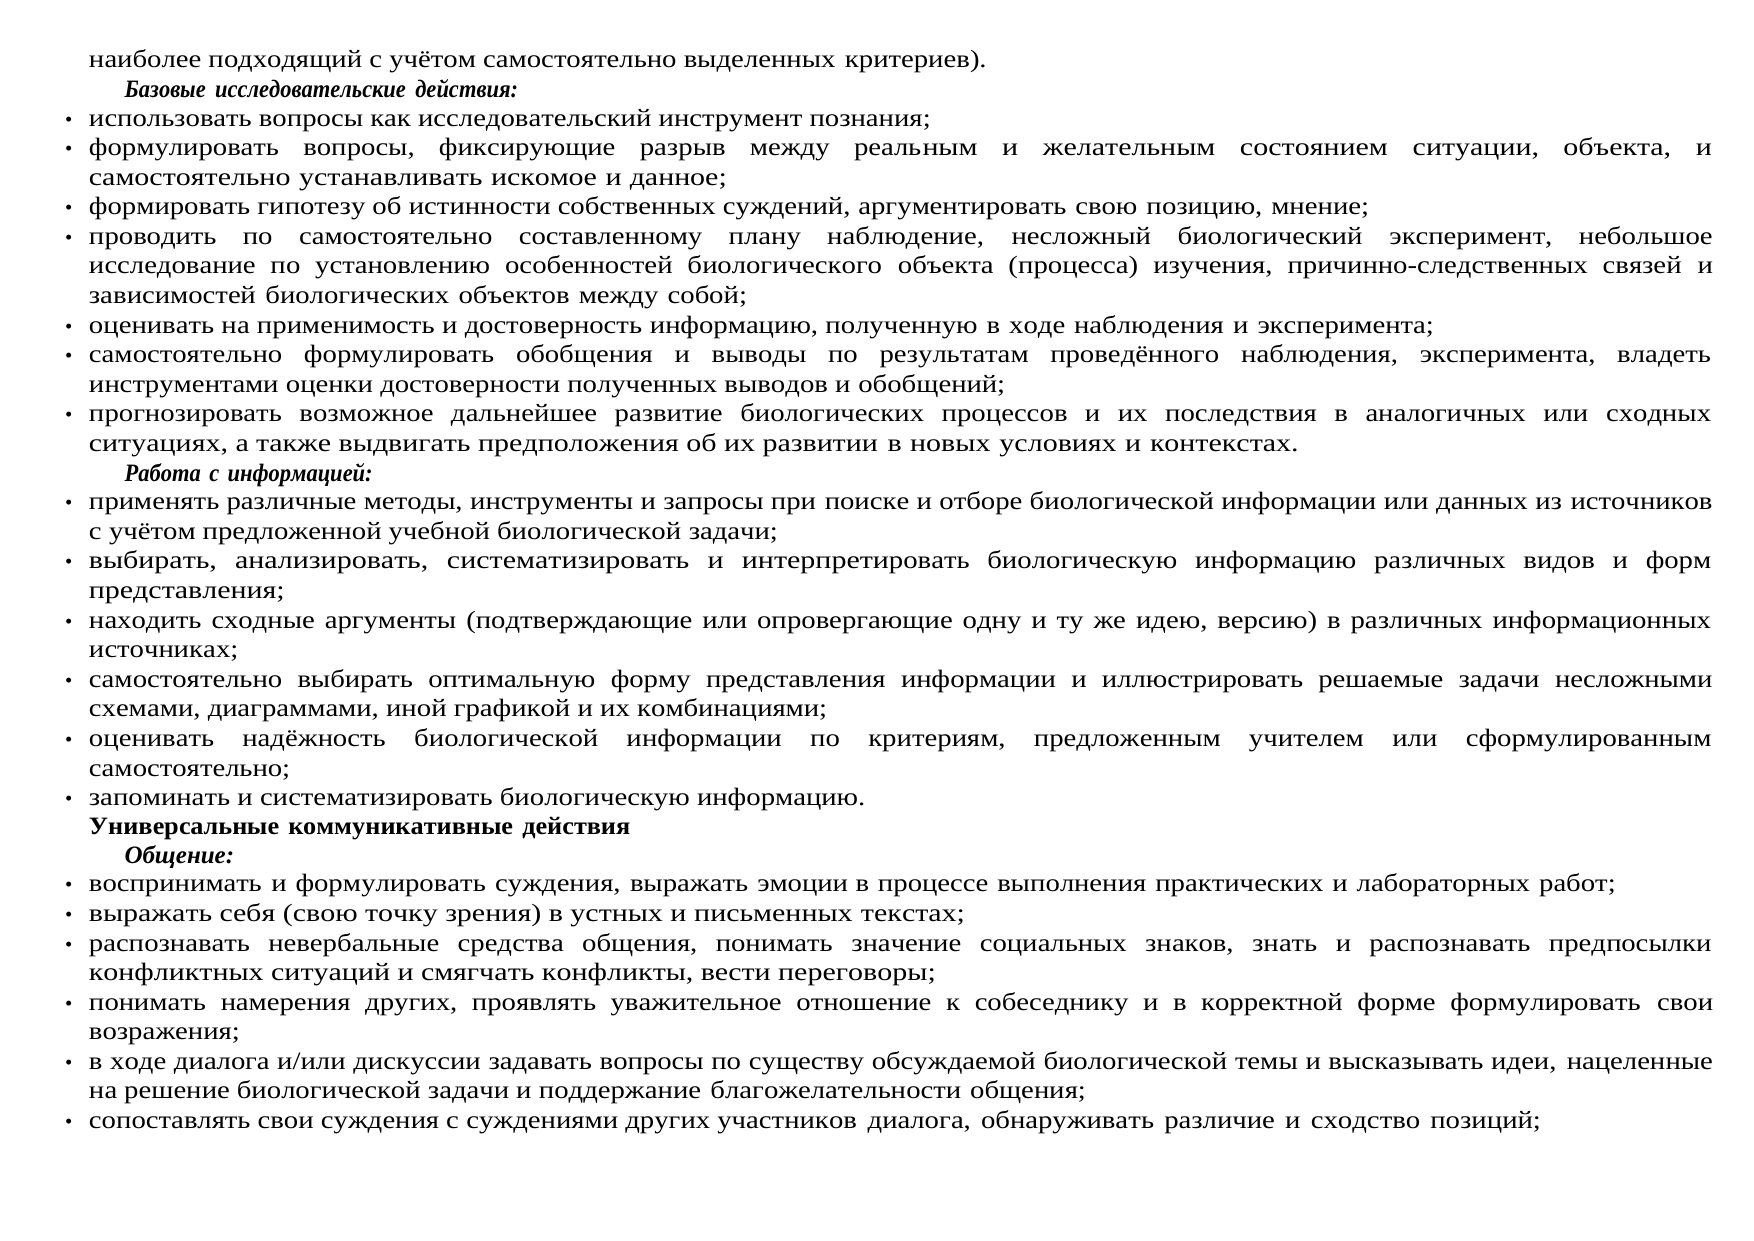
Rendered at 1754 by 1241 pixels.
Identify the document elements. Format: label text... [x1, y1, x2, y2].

subtitle Базовые исследовательские действия: [124, 74, 1713, 103]
list находить сходные аргументы (подтверждающие или опровергающие одну и ту же идею, версию) в различных информационных источниках; [65, 605, 1713, 663]
list выражать себя (свою точку зрения) в устных и письменных текстах; [65, 898, 1713, 927]
list выбирать, анализировать, систематизировать и интерпретировать биологическую информацию различных видов и форм представления; [65, 546, 1713, 604]
subtitle Общение: [124, 840, 1713, 868]
subtitle Работа с информацией: [124, 458, 1713, 486]
list в ходе диалога и/или дискуссии задавать вопросы по существу обсуждаемой биологической темы и высказывать идеи, нацеленные на решение биологической задачи и поддержание благожелательности общения; [65, 1046, 1713, 1104]
list самостоятельно выбирать оптимальную форму представления информации и иллюстрировать решаемые задачи несложными схемами, диаграммами, иной графикой и их комбинациями; [65, 664, 1713, 722]
list применять различные методы, инструменты и запросы при поиске и отборе биологической информации или данных из источников с учётом предложенной учебной биологической задачи; [65, 486, 1713, 545]
list распознавать невербальные средства общения, понимать значение социальных знаков, знать и распознавать предпосылки конфликтных ситуаций и смягчать конфликты, вести переговоры; [65, 928, 1713, 986]
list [65, 44, 1713, 73]
list оценивать на применимость и достоверность информацию, полученную в ходе наблюдения и эксперимента; [65, 310, 1713, 338]
list понимать намерения других, проявлять уважительное отношение к собеседнику и в корректной форме формулировать свои возражения; [65, 987, 1713, 1045]
subtitle Универсальные коммуникативные действия [89, 811, 1713, 840]
list формировать гипотезу об истинности собственных суждений, аргументировать свою позицию, мнение; [65, 191, 1713, 220]
list сопоставлять свои суждения с суждениями других участников диалога, обнаруживать различие и сходство позиций; [65, 1105, 1713, 1134]
list формулировать вопросы, фиксирующие разрыв между реальным и желательным состоянием ситуации, объекта, и самостоятельно устанавливать искомое и данное; [65, 132, 1713, 191]
list использовать вопросы как исследовательский инструмент познания; [65, 103, 1713, 131]
list запоминать и систематизировать биологическую информацию. [65, 782, 1713, 811]
list прогнозировать возможное дальнейшее развитие биологических процессов и их последствия в аналогичных или сходных ситуациях, а также выдвигать предположения об их развитии в новых условиях и контекстах. [65, 398, 1713, 457]
list воспринимать и формулировать суждения, выражать эмоции в процессе выполнения практических и лабораторных работ; [65, 868, 1713, 897]
list самостоятельно формулировать обобщения и выводы по результатам проведённого наблюдения, эксперимента, владеть инструментами оценки достоверности полученных выводов и обобщений; [65, 339, 1713, 398]
list оценивать надёжность биологической информации по критериям, предложенным учителем или сформулированным самостоятельно; [65, 723, 1713, 781]
list проводить по самостоятельно составленному плану наблюдение, несложный биологический эксперимент, небольшое исследование по установлению особенностей биологического объекта (процесса) изучения, причинно-следственных связей и зависимостей биологических объектов между собой; [65, 221, 1713, 309]
